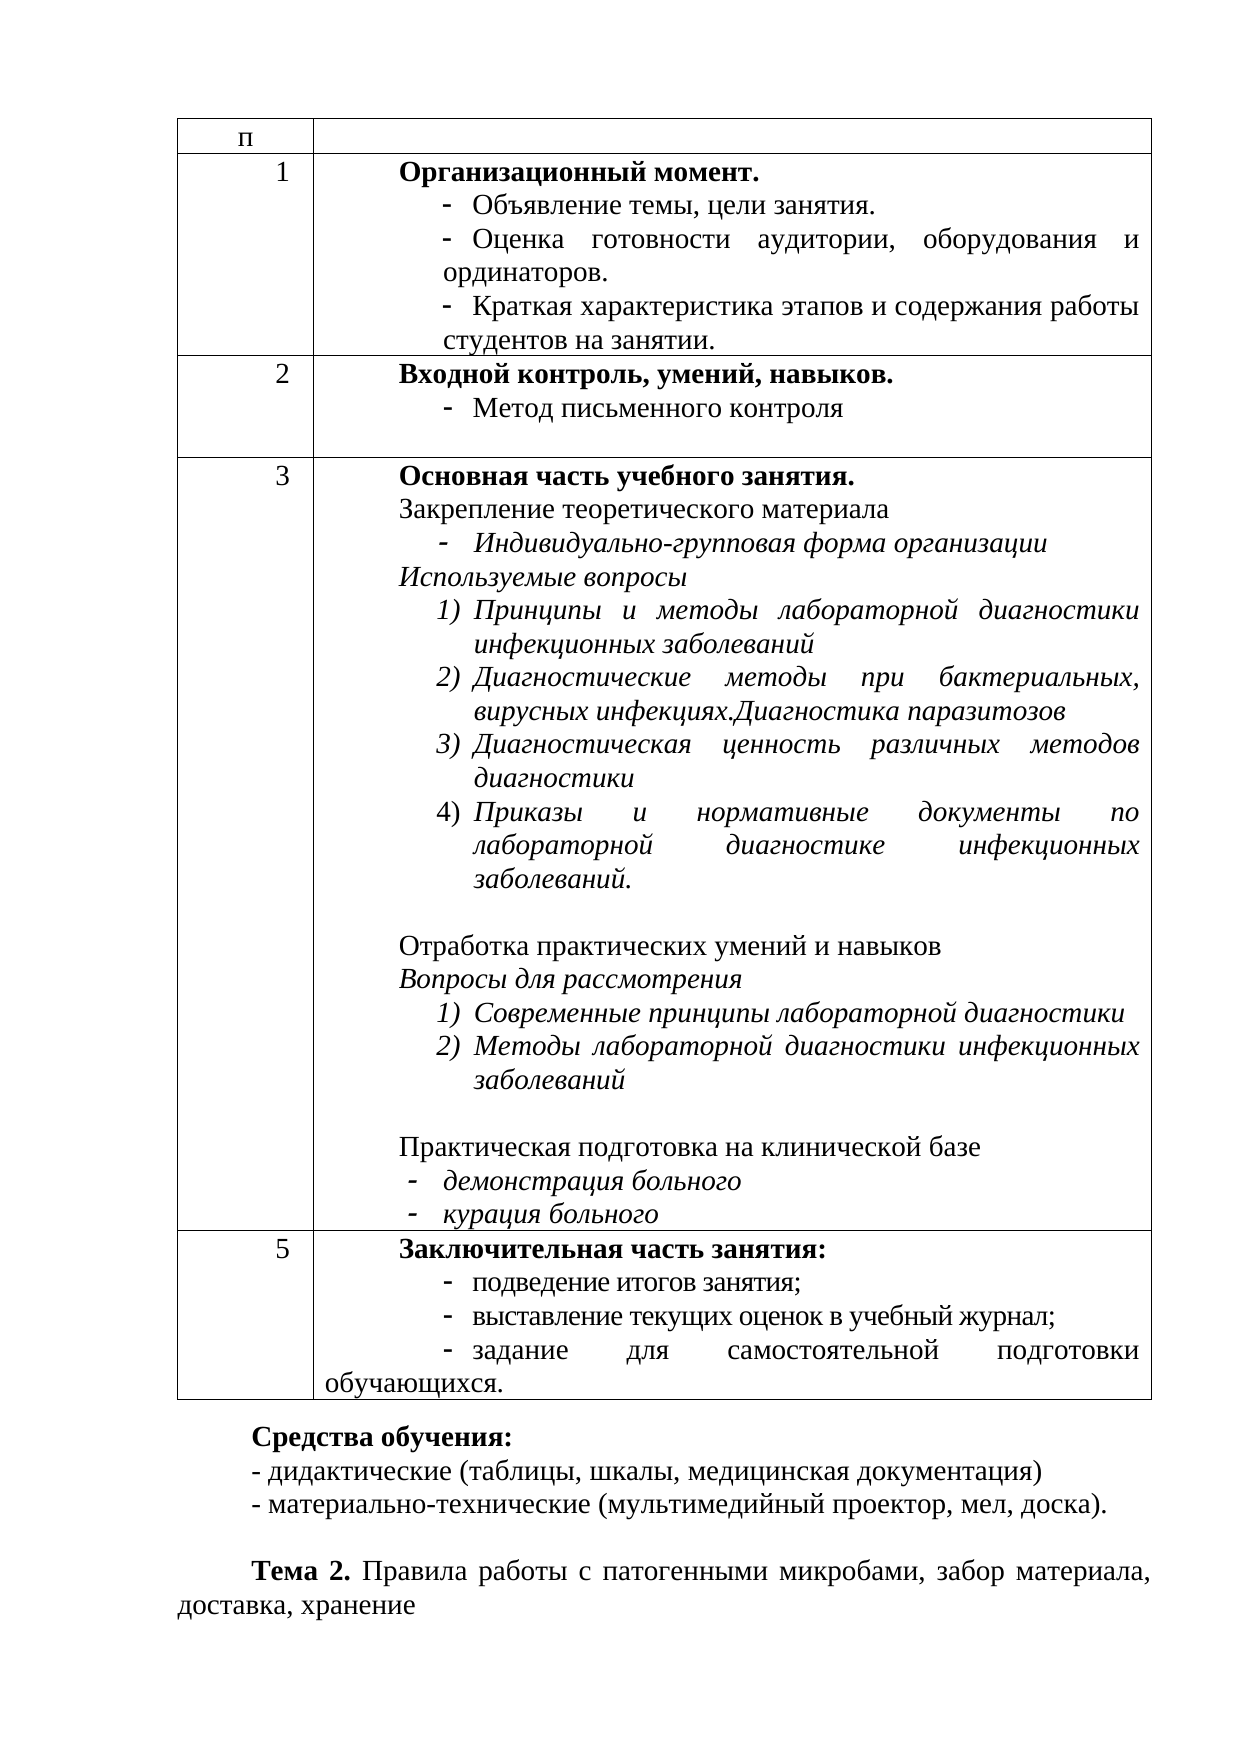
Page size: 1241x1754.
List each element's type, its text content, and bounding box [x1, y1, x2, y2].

table_cell 5 [178, 1231, 313, 1399]
table_cell 1 [178, 154, 313, 355]
text Средства обучения: [177, 1419, 1152, 1453]
table_header № п/п [178, 119, 313, 153]
table_cell Заключительная часть занятия: подведение итогов занятия; выставление текущих оценок в учебный журнал; задание для самостоятельной подготовки обучающихся. [314, 1231, 1151, 1399]
text - материально-технические (мультимедийный проектор, мел, доска). [177, 1486, 1152, 1520]
table_cell 3 [178, 458, 313, 1230]
table_cell 2 [178, 356, 313, 457]
table_cell Основная часть учебного занятия. Закрепление теоретического материала Индивидуально-групповая форма организации Используемые вопросы Принципы и методы лабораторной диагностики инфекционных заболеваний Диагностические методы при бактериальных, вирусных инфекциях.Диагностика паразитозов Диагностическая ценность различных методов диагностики Приказы и нормативные документы по лабораторной диагностике инфекционных заболеваний. Отработка практических умений и навыков Вопросы для рассмотрения Современные принципы лабораторной диагностики Методы лабораторной диагностики инфекционных заболеваний Практическая подготовка на клинической базе демонстрация больного курация больного [314, 458, 1151, 1230]
table_cell Организационный момент. Объявление темы, цели занятия. Оценка готовности аудитории, оборудования и ординаторов. Краткая характеристика этапов и содержания работы студентов на занятии. [314, 154, 1151, 355]
text - дидактические (таблицы, шкалы, медицинская документация) [177, 1453, 1152, 1486]
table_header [314, 119, 1151, 153]
text Тема 2. Правила работы с патогенными микробами, забор материала, доставка, хранение [177, 1553, 1152, 1620]
table_cell Входной контроль, умений, навыков. Метод письменного контроля [314, 356, 1151, 457]
